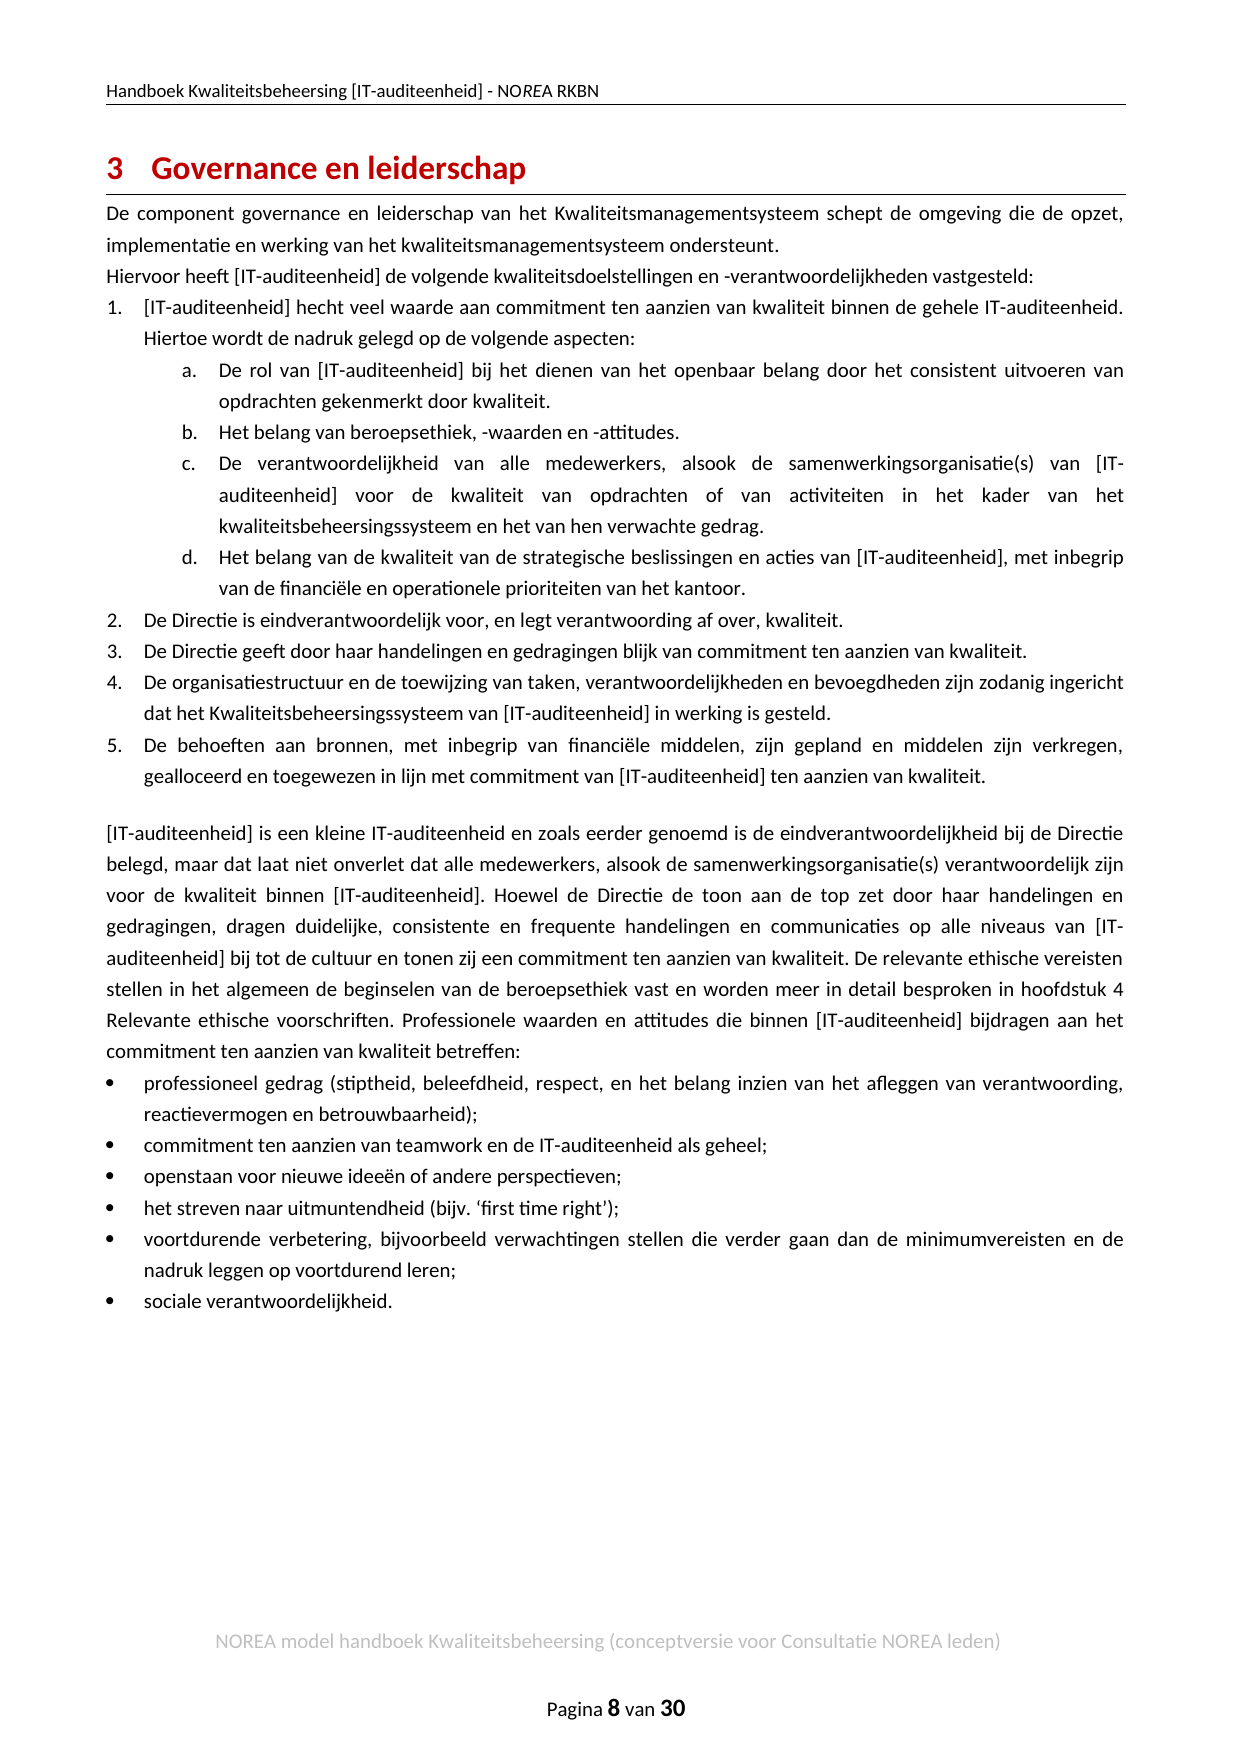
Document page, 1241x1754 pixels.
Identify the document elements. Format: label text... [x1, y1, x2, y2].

text Hiervoor heeft [IT-auditeenheid] de volgende kwaliteitsdoelstellingen en -verantwoordelijkheden vastgesteld: [106, 257, 1126, 288]
text [IT-auditeenheid] is een kleine IT-auditeenheid en zoals eerder genoemd is de eindverantwoordelijkheid bij de Directie belegd, maar dat laat niet onverlet dat alle medewerkers, alsook de samenwerkingsorganisatie(s) verantwoordelijk zijn voor de kwaliteit binnen [IT-auditeenheid]. Hoewel de Directie de toon aan de top zet door haar handelingen en gedragingen, dragen duidelijke, consistente en frequente handelingen en communicaties op alle niveaus van [IT-auditeenheid] bij tot de cultuur en tonen zij een commitment ten aanzien van kwaliteit. De relevante ethische vereisten stellen in het algemeen de beginselen van de beroepsethiek vast en worden meer in detail besproken in hoofdstuk 4 Relevante ethische voorschriften. Professionele waarden en attitudes die binnen [IT-auditeenheid] bijdragen aan het commitment ten aanzien van kwaliteit betreffen: [106, 814, 1126, 1064]
list het streven naar uitmuntendheid (bijv. ‘first time right’); [106, 1189, 1126, 1220]
list professioneel gedrag (stiptheid, beleefdheid, respect, en het belang inzien van het afleggen van verantwoording, reactievermogen en betrouwbaarheid); [106, 1064, 1126, 1126]
list openstaan voor nieuwe ideeën of andere perspectieven; [106, 1158, 1126, 1189]
list Het belang van beroepsethiek, -waarden en -attitudes. [182, 413, 1126, 445]
list De rol van [IT-auditeenheid] bij het dienen van het openbaar belang door het consistent uitvoeren van opdrachten gekenmerkt door kwaliteit. [182, 351, 1126, 413]
subtitle Governance en leiderschap [106, 147, 1126, 194]
list voortdurende verbetering, bijvoorbeeld verwachtingen stellen die verder gaan dan de minimumvereisten en de nadruk leggen op voortdurend leren; [106, 1220, 1126, 1283]
text De component governance en leiderschap van het Kwaliteitsmanagementsysteem schept de omgeving die de opzet, implementatie en werking van het kwaliteitsmanagementsysteem ondersteunt. [106, 195, 1126, 257]
list De Directie is eindverantwoordelijk voor, en legt verantwoording af over, kwaliteit. [107, 601, 1126, 632]
list [IT-auditeenheid] hecht veel waarde aan commitment ten aanzien van kwaliteit binnen de gehele IT-auditeenheid. Hiertoe wordt de nadruk gelegd op de volgende aspecten: [107, 288, 1126, 351]
list De behoeften aan bronnen, met inbegrip van financiële middelen, zijn gepland en middelen zijn verkregen, gealloceerd en toegewezen in lijn met commitment van [IT-auditeenheid] ten aanzien van kwaliteit. [107, 726, 1126, 788]
list De organisatiestructuur en de toewijzing van taken, verantwoordelijkheden en bevoegdheden zijn zodanig ingericht dat het Kwaliteitsbeheersingssysteem van [IT-auditeenheid] in werking is gesteld. [107, 663, 1126, 726]
list De verantwoordelijkheid van alle medewerkers, alsook de samenwerkingsorganisatie(s) van [IT-auditeenheid] voor de kwaliteit van opdrachten of van activiteiten in het kader van het kwaliteitsbeheersingssysteem en het van hen verwachte gedrag. [182, 445, 1126, 538]
list commitment ten aanzien van teamwork en de IT-auditeenheid als geheel; [106, 1126, 1126, 1158]
list Het belang van de kwaliteit van de strategische beslissingen en acties van [IT-auditeenheid], met inbegrip van de financiële en operationele prioriteiten van het kantoor. [182, 538, 1126, 601]
list De Directie geeft door haar handelingen en gedragingen blijk van commitment ten aanzien van kwaliteit. [107, 632, 1126, 663]
list sociale verantwoordelijkheid. [106, 1283, 1126, 1314]
